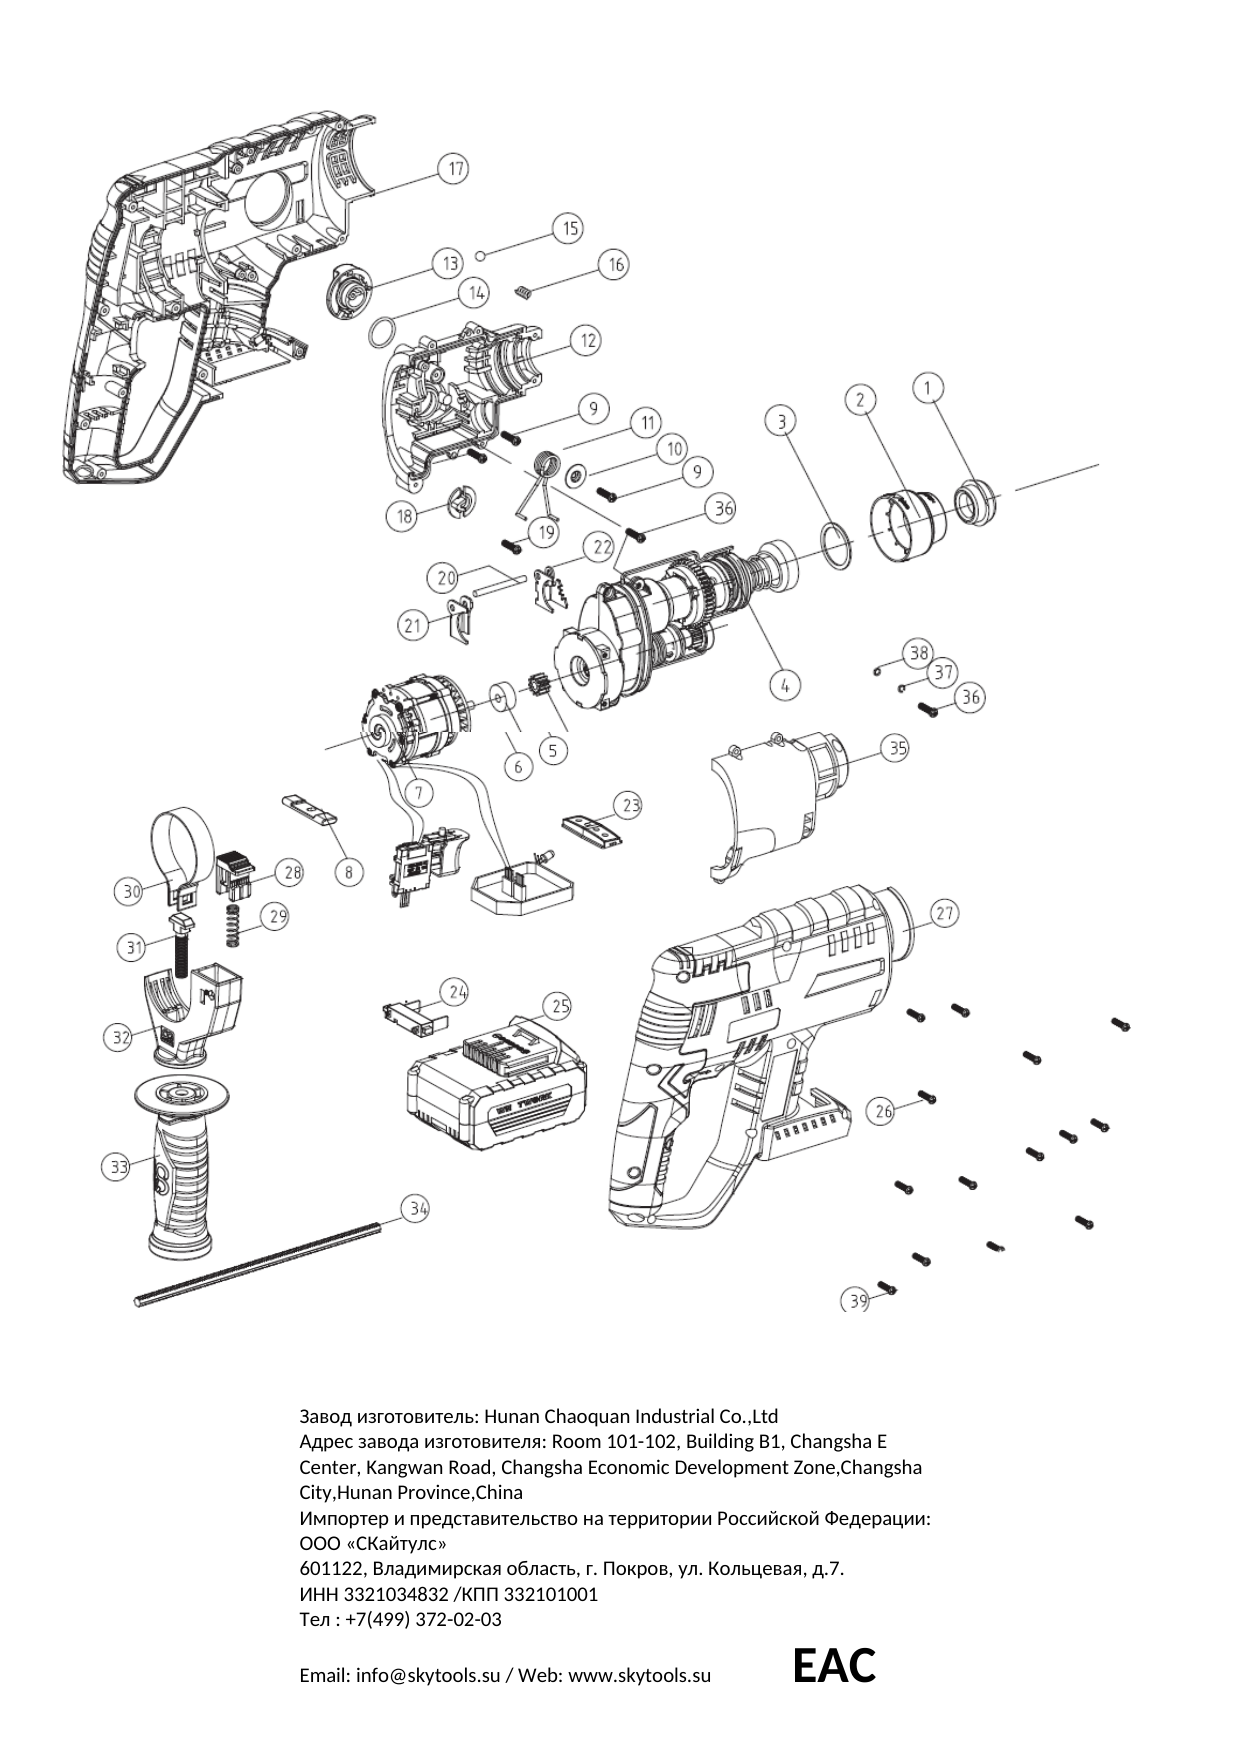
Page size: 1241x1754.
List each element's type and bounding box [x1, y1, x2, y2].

picture [53, 106, 1147, 1312]
